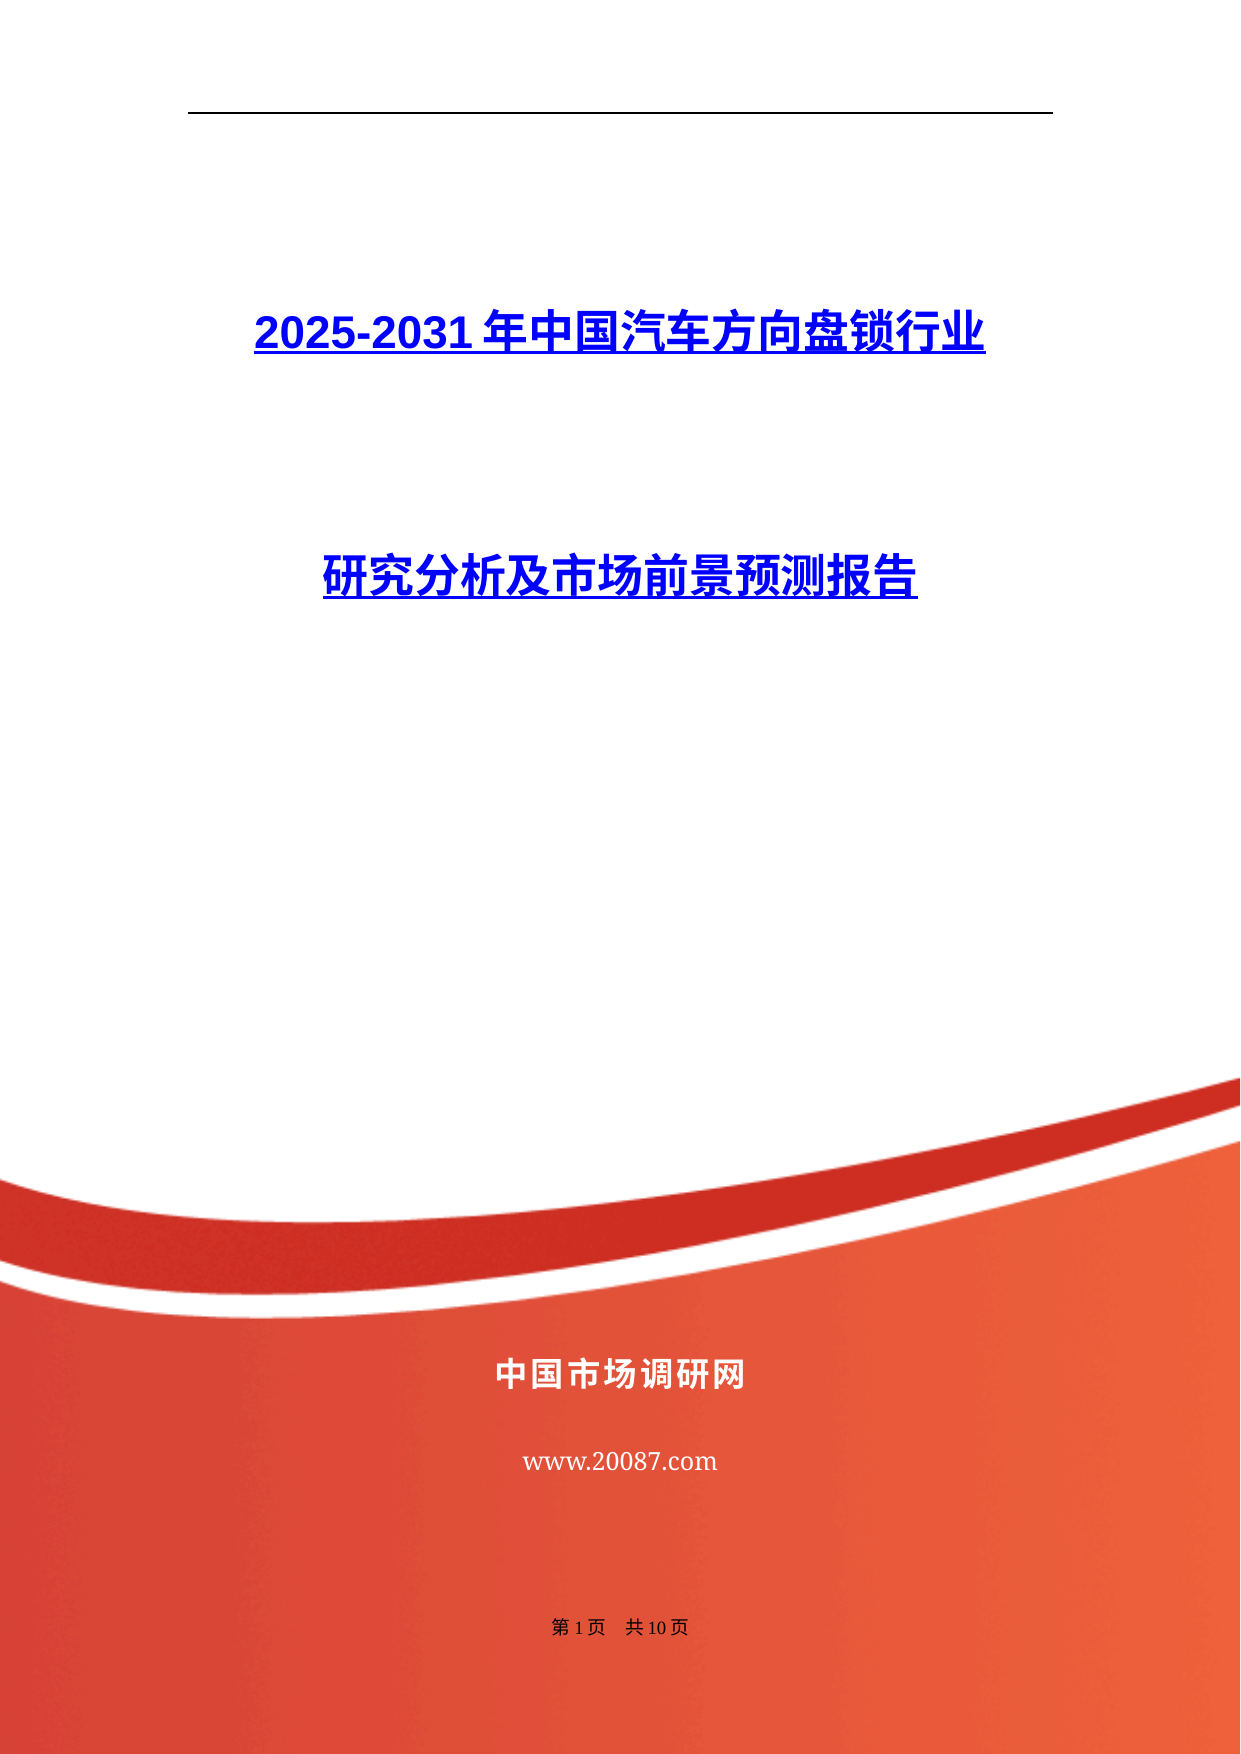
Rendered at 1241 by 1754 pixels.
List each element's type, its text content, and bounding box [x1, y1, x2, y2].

text www.20087.com [187, 1428, 1053, 1493]
picture [0, 1006, 1241, 1754]
table_header 2025-2031年中国汽车方向盘锁行业研究分析及市场前景预测报告 [188, 207, 1053, 773]
subtitle 中国市场调研网 [187, 1339, 1053, 1404]
